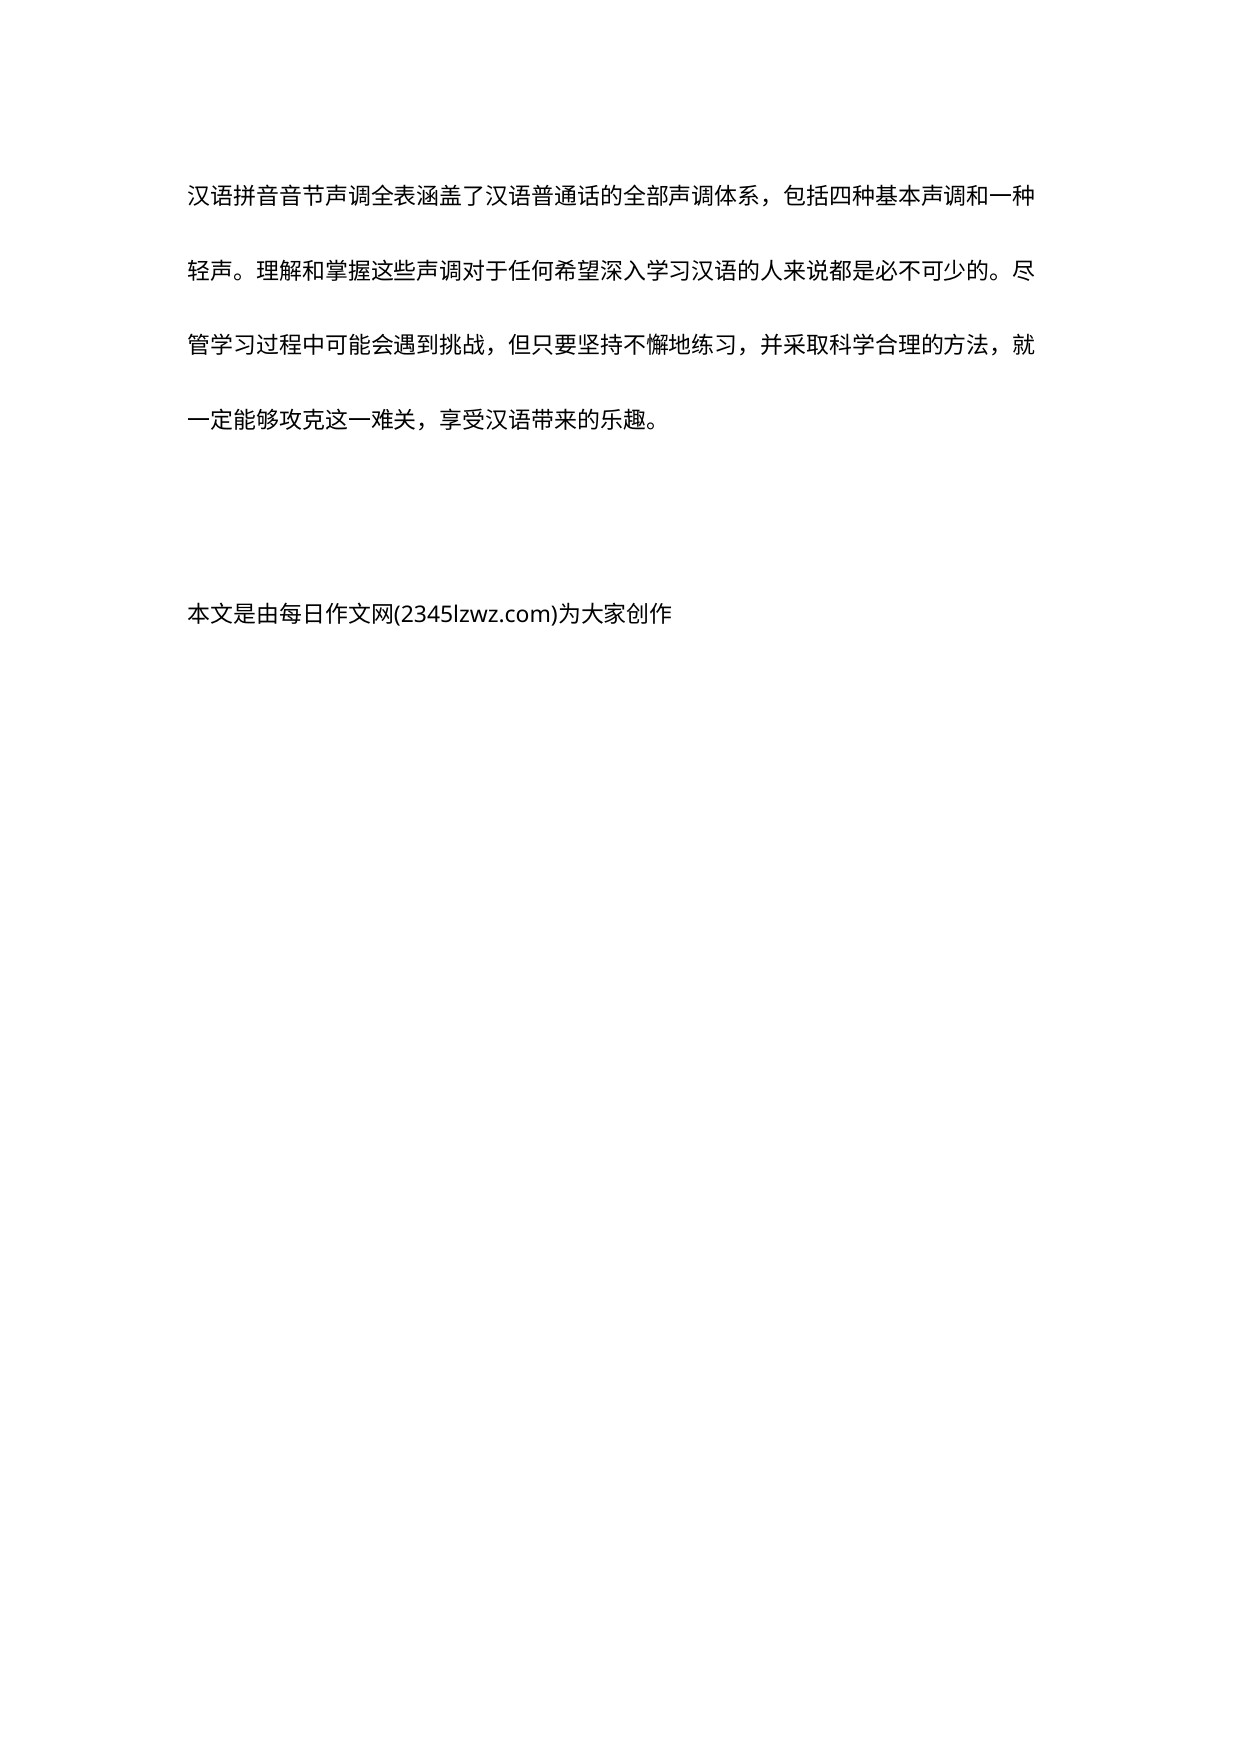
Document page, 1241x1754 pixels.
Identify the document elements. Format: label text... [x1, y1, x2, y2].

text 本文是由每日作文网(2345lzwz.com)为大家创作 [187, 580, 1053, 645]
text 汉语拼音音节声调全表涵盖了汉语普通话的全部声调体系，包括四种基本声调和一种轻声。理解和掌握这些声调对于任何希望深入学习汉语的人来说都是必不可少的。尽管学习过程中可能会遇到挑战，但只要坚持不懈地练习，并采取科学合理的方法，就一定能够攻克这一难关，享受汉语带来的乐趣。 [187, 162, 1053, 451]
